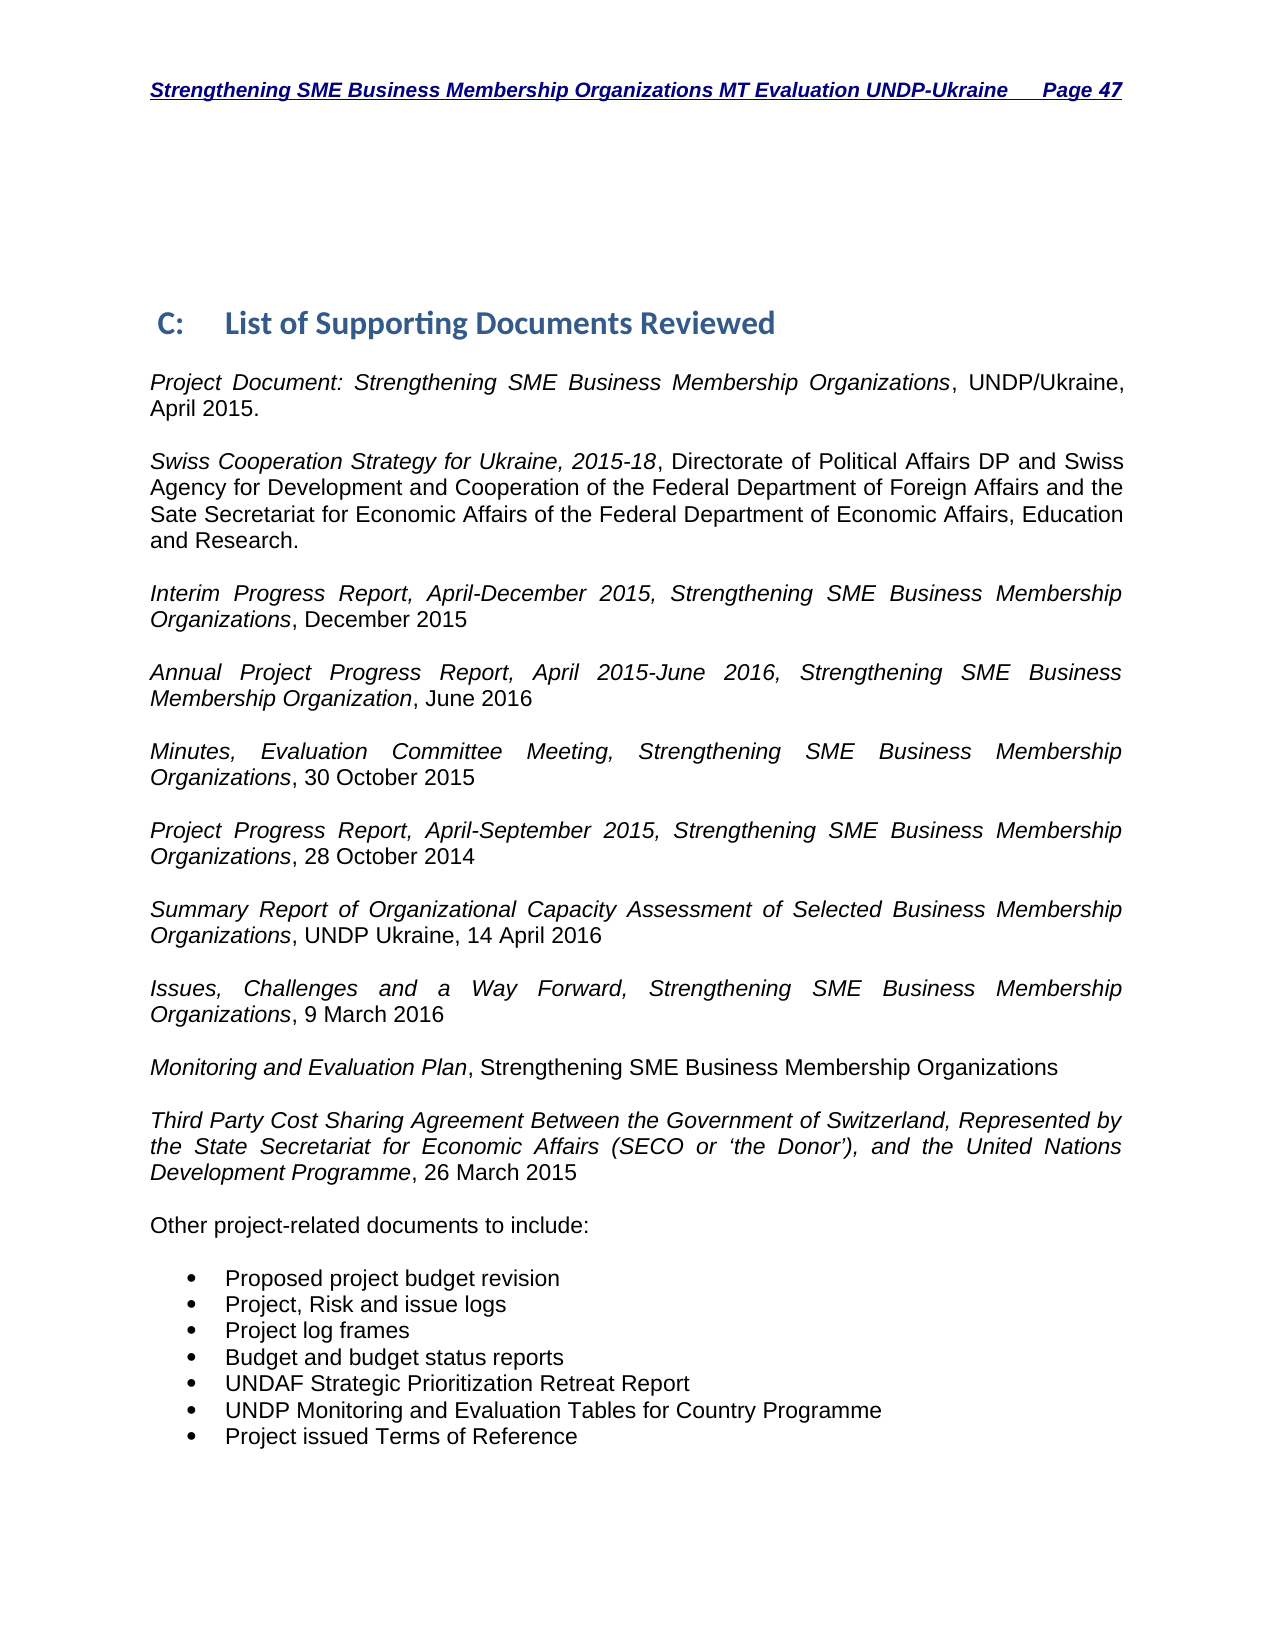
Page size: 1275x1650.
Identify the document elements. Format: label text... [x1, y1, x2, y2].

text Third Party Cost Sharing Agreement Between the Government of Switzerland, Represented by the State Secretariat for Economic Affairs (SECO or ‘the Donor’), and the United Nations Development Programme, 26 March 2015 [150, 1107, 1125, 1186]
list Budget and budget status reports [187, 1344, 1125, 1370]
text Annual Project Progress Report, April 2015-June 2016, Strengthening SME Business Membership Organization, June 2016 [150, 659, 1125, 711]
subtitle C: List of Supporting Documents Reviewed [150, 302, 1125, 342]
text Minutes, Evaluation Committee Meeting, Strengthening SME Business Membership Organizations, 30 October 2015 [150, 738, 1125, 790]
list Proposed project budget revision [187, 1265, 1125, 1291]
text Other project-related documents to include: [150, 1212, 1125, 1238]
text Issues, Challenges and a Way Forward, Strengthening SME Business Membership Organizations, 9 March 2016 [150, 975, 1125, 1028]
text Interim Progress Report, April-December 2015, Strengthening SME Business Membership Organizations, December 2015 [150, 579, 1125, 632]
text Project Progress Report, April-September 2015, Strengthening SME Business Membership Organizations, 28 October 2014 [150, 817, 1125, 869]
list Project, Risk and issue logs [187, 1291, 1125, 1317]
list Project issued Terms of Reference [187, 1423, 1125, 1449]
list UNDP Monitoring and Evaluation Tables for Country Programme [187, 1397, 1125, 1423]
text Swiss Cooperation Strategy for Ukraine, 2015-18, Directorate of Political Affairs DP and Swiss Agency for Development and Cooperation of the Federal Department of Foreign Affairs and the Sate Secretariat for Economic Affairs of the Federal Department of Economic Affairs, Education and Research. [150, 448, 1125, 553]
list Project log frames [187, 1317, 1125, 1344]
text Monitoring and Evaluation Plan, Strengthening SME Business Membership Organizations [150, 1054, 1125, 1080]
text Summary Report of Organizational Capacity Assessment of Selected Business Membership Organizations, UNDP Ukraine, 14 April 2016 [150, 896, 1125, 948]
text Project Document: Strengthening SME Business Membership Organizations, UNDP/Ukraine, April 2015. [150, 369, 1125, 421]
list UNDAF Strategic Prioritization Retreat Report [187, 1370, 1125, 1397]
